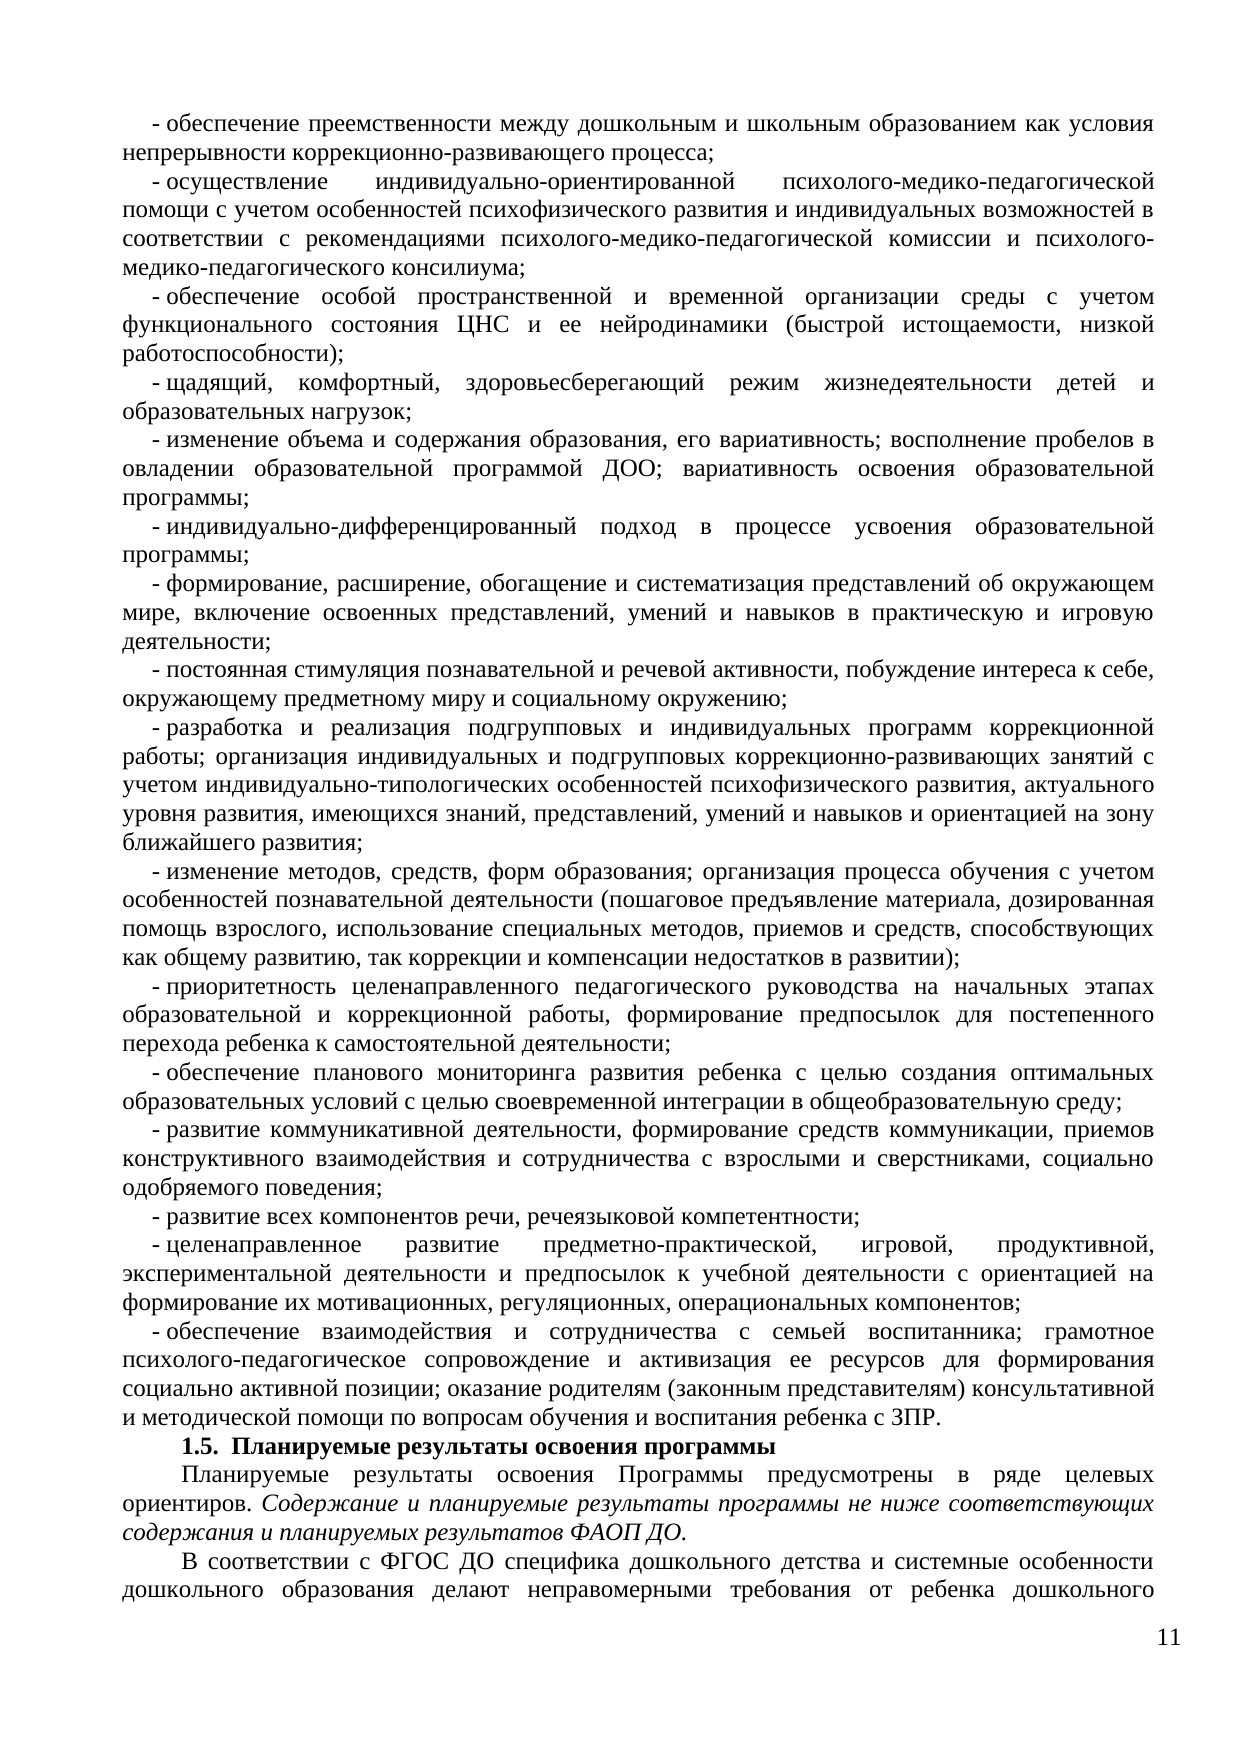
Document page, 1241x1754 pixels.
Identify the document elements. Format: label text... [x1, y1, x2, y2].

text - приоритетность целенаправленного педагогического руководства на начальных этапах образовательной и коррекционной работы, формирование предпосылок для постепенного перехода ребенка к самостоятельной деятельности; [122, 971, 1155, 1057]
text - обеспечение взаимодействия и сотрудничества с семьей воспитанника; грамотное психолого-педагогическое сопровождение и активизация ее ресурсов для формирования социально активной позиции; оказание родителям (законным представителям) консультативной и методической помощи по вопросам обучения и воспитания ребенка с ЗПР. [122, 1316, 1155, 1431]
text - изменение объема и содержания образования, его вариативность; восполнение пробелов в овладении образовательной программой ДОО; вариативность освоения образовательной программы; [122, 424, 1155, 511]
text - обеспечение преемственности между дошкольным и школьным образованием как условия непрерывности коррекционно-развивающего процесса; [122, 108, 1155, 166]
text - формирование, расширение, обогащение и систематизация представлений об окружающем мире, включение освоенных представлений, умений и навыков в практическую и игровую деятельности; [122, 568, 1155, 654]
text - постоянная стимуляция познавательной и речевой активности, побуждение интереса к себе, окружающему предметному миру и социальному окружению; [122, 654, 1155, 712]
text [122, 1546, 1155, 1603]
text Планируемые результаты освоения Программы предусмотрены в ряде целевых ориентиров. Содержание и планируемые результаты программы не ниже соответствующих содержания и планируемых результатов ФАОП ДО. [122, 1459, 1155, 1546]
text - целенаправленное развитие предметно-практической, игровой, продуктивной, экспериментальной деятельности и предпосылок к учебной деятельности с ориентацией на формирование их мотивационных, регуляционных, операциональных компонентов; [122, 1229, 1155, 1316]
text - обеспечение планового мониторинга развития ребенка с целью создания оптимальных образовательных условий с целью своевременной интеграции в общеобразовательную среду; [122, 1057, 1155, 1114]
text - изменение методов, средств, форм образования; организация процесса обучения с учетом особенностей познавательной деятельности (пошаговое предъявление материала, дозированная помощь взрослого, использование специальных методов, приемов и средств, способствующих как общему развитию, так коррекции и компенсации недостатков в развитии); [122, 856, 1155, 971]
text - развитие коммуникативной деятельности, формирование средств коммуникации, приемов конструктивного взаимодействия и сотрудничества с взрослыми и сверстниками, социально одобряемого поведения; [122, 1114, 1155, 1201]
text - разработка и реализация подгрупповых и индивидуальных программ коррекционной работы; организация индивидуальных и подгрупповых коррекционно-развивающих занятий с учетом индивидуально-типологических особенностей психофизического развития, актуального уровня развития, имеющихся знаний, представлений, умений и навыков и ориентацией на зону ближайшего развития; [122, 712, 1155, 856]
text - щадящий, комфортный, здоровьесберегающий режим жизнедеятельности детей и образовательных нагрузок; [122, 367, 1155, 424]
text 1.5. Планируемые результаты освоения программы [122, 1431, 1155, 1459]
text - обеспечение особой пространственной и временной организации среды с учетом функционального состояния ЦНС и ее нейродинамики (быстрой истощаемости, низкой работоспособности); [122, 281, 1155, 367]
text - развитие всех компонентов речи, речеязыковой компетентности; [122, 1201, 1155, 1229]
text - индивидуально-дифференцированный подход в процессе усвоения образовательной программы; [122, 511, 1155, 568]
text - осуществление индивидуально-ориентированной психолого-медико-педагогической помощи с учетом особенностей психофизического развития и индивидуальных возможностей в соответствии с рекомендациями психолого-медико-педагогической комиссии и психолого-медико-педагогического консилиума; [122, 166, 1155, 281]
